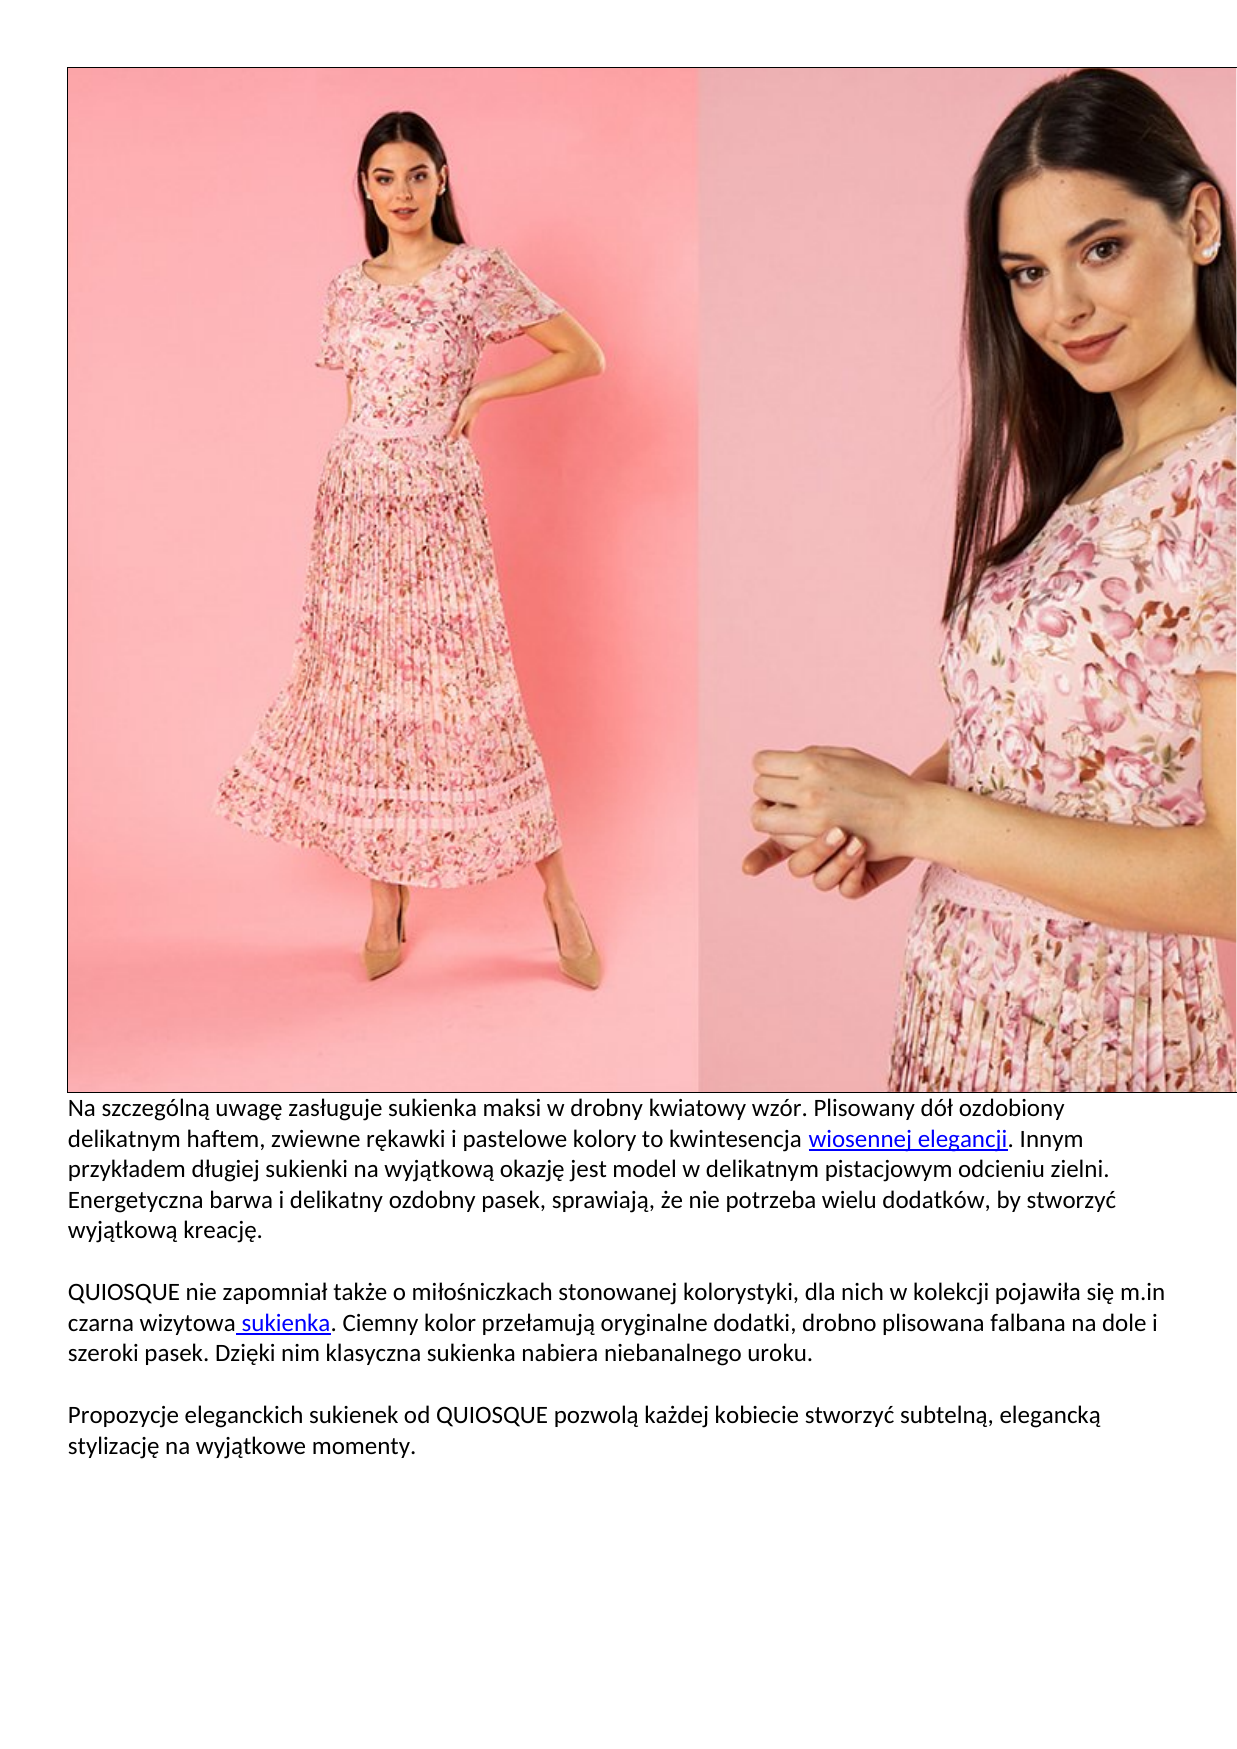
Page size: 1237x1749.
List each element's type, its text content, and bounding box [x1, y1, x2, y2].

text Propozycje eleganckich sukienek od QUIOSQUE pozwolą każdej kobiecie stworzyć subtelną, elegancką stylizację na wyjątkowe momenty. [68, 1399, 1169, 1460]
text QUIOSQUE nie zapomniał także o miłośniczkach stonowanej kolorystyki, dla nich w kolekcji pojawiła się m.in czarna wizytowa sukienka. Ciemny kolor przełamują oryginalne dodatki, drobno plisowana falbana na dole i szeroki pasek. Dzięki nim klasyczna sukienka nabiera niebanalnego uroku. [68, 1276, 1169, 1368]
picture [68, 68, 1237, 1092]
text Na szczególną uwagę zasługuje sukienka maksi w drobny kwiatowy wzór. Plisowany dół ozdobiony delikatnym haftem, zwiewne rękawki i pastelowe kolory to kwintesencja wiosennej elegancji. Innym przykładem długiej sukienki na wyjątkową okazję jest model w delikatnym pistacjowym odcieniu zielni. Energetyczna barwa i delikatny ozdobny pasek, sprawiają, że nie potrzeba wielu dodatków, by stworzyć wyjątkową kreację. [68, 1093, 1169, 1245]
